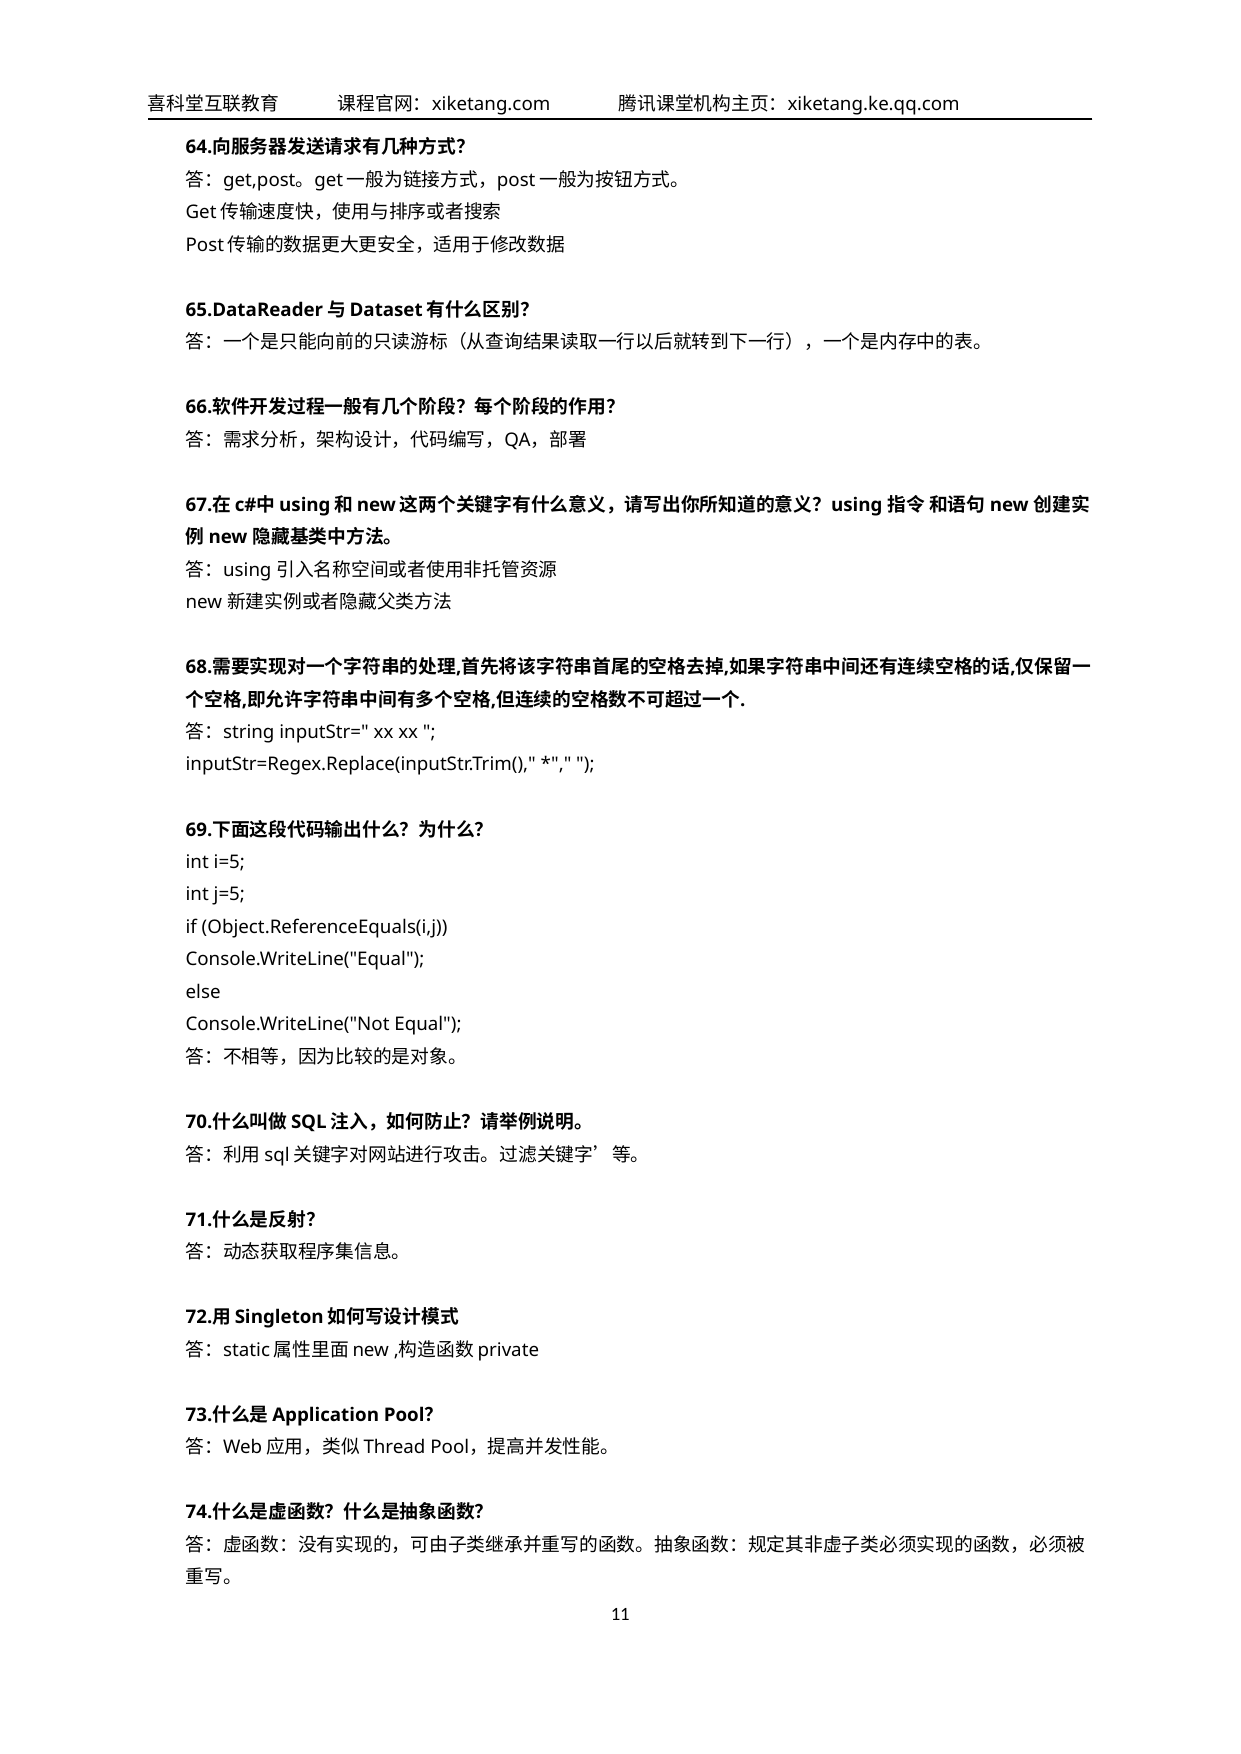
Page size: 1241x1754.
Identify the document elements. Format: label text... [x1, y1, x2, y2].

text 66.软件开发过程一般有几个阶段？每个阶段的作用？ [185, 389, 1092, 422]
text 74.什么是虚函数？什么是抽象函数？ [185, 1494, 1092, 1527]
text Post传输的数据更大更安全，适用于修改数据 [185, 227, 1092, 259]
text else [185, 974, 1092, 1007]
text 答：static属性里面new ,构造函数private [185, 1332, 1092, 1364]
text 答：一个是只能向前的只读游标（从查询结果读取一行以后就转到下一行），一个是内存中的表。 [185, 324, 1092, 357]
text 68.需要实现对一个字符串的处理,首先将该字符串首尾的空格去掉,如果字符串中间还有连续空格的话,仅保留一个空格,即允许字符串中间有多个空格,但连续的空格数不可超过一个. [185, 649, 1092, 714]
text Console.WriteLine("Equal"); [185, 942, 1092, 974]
text 64.向服务器发送请求有几种方式？ [185, 129, 1092, 162]
text 答：需求分析，架构设计，代码编写，QA，部署 [185, 422, 1092, 454]
text 65.DataReader与Dataset有什么区别？ [185, 292, 1092, 324]
text new 新建实例或者隐藏父类方法 [185, 584, 1092, 617]
text Get传输速度快，使用与排序或者搜索 [185, 194, 1092, 227]
text 答：string inputStr=" xx xx "; [185, 714, 1092, 747]
text if (Object.ReferenceEquals(i,j)) [185, 909, 1092, 942]
text 答：get,post。get一般为链接方式，post一般为按钮方式。 [185, 162, 1092, 194]
text 70.什么叫做SQL注入，如何防止？请举例说明。 [185, 1104, 1092, 1137]
text 答：using 引入名称空间或者使用非托管资源 [185, 552, 1092, 584]
text 答：不相等，因为比较的是对象。 [185, 1039, 1092, 1072]
text 答：动态获取程序集信息。 [185, 1234, 1092, 1267]
text 73.什么是Application Pool？ [185, 1397, 1092, 1429]
text 69.下面这段代码输出什么？为什么？ [185, 812, 1092, 844]
text inputStr=Regex.Replace(inputStr.Trim()," *"," "); [185, 747, 1092, 779]
text 72.用Singleton如何写设计模式 [185, 1299, 1092, 1332]
text int j=5; [185, 877, 1092, 909]
text 答：虚函数：没有实现的，可由子类继承并重写的函数。抽象函数：规定其非虚子类必须实现的函数，必须被重写。 [185, 1527, 1092, 1592]
text 71.什么是反射？ [185, 1202, 1092, 1234]
text int i=5; [185, 844, 1092, 877]
text 答：利用sql关键字对网站进行攻击。过滤关键字’等。 [185, 1137, 1092, 1169]
text 答：Web应用，类似Thread Pool，提高并发性能。 [185, 1429, 1092, 1462]
text 67.在c#中using和new这两个关键字有什么意义，请写出你所知道的意义？using 指令 和语句 new 创建实例 new 隐藏基类中方法。 [185, 487, 1092, 552]
text Console.WriteLine("Not Equal"); [185, 1007, 1092, 1039]
